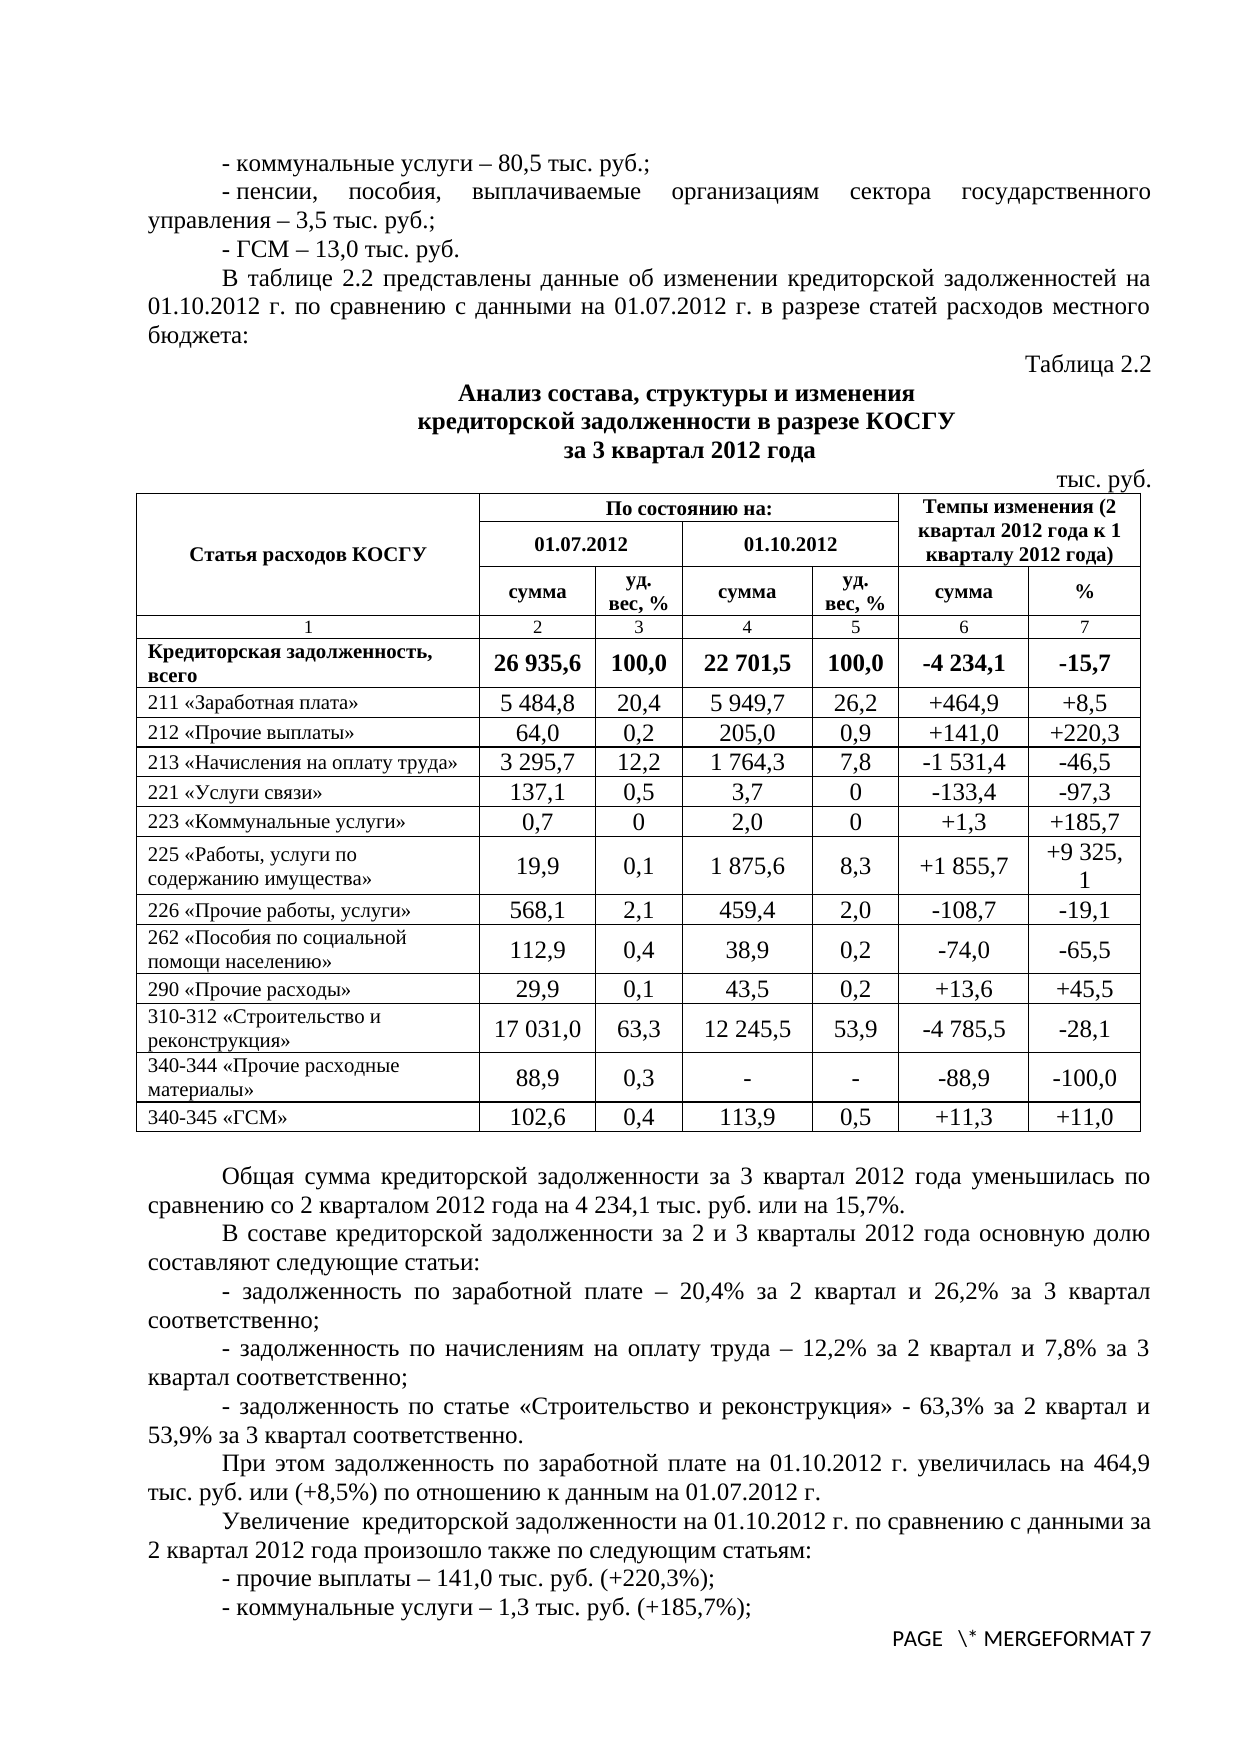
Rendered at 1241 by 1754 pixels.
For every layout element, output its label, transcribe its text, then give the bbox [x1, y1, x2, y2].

table_cell 0,1 [596, 837, 682, 894]
table_cell +1 855,7 [899, 837, 1028, 894]
table_cell 43,5 [683, 974, 812, 1003]
table_cell 223 «Коммунальные услуги» [137, 807, 479, 836]
table_cell 3,7 [683, 777, 812, 806]
table_cell 12,2 [596, 748, 682, 776]
table_cell 213 «Начисления на оплату труда» [137, 748, 479, 776]
table_cell - [813, 1053, 898, 1101]
table_cell +11,0 [1029, 1103, 1140, 1131]
table_cell 19,9 [480, 837, 595, 894]
table_cell 0,4 [596, 1103, 682, 1131]
table_cell % [1029, 567, 1140, 615]
table_cell 102,6 [480, 1103, 595, 1131]
table_cell -133,4 [899, 777, 1028, 806]
table_cell 0,9 [813, 718, 898, 746]
table_cell 290 «Прочие расходы» [137, 974, 479, 1003]
table_cell 64,0 [480, 718, 595, 746]
table_cell +11,3 [899, 1103, 1028, 1131]
table_cell 310-312 «Строительство и реконструкция» [137, 1004, 479, 1052]
table_cell 01.07.2012 [480, 522, 682, 566]
table_cell -74,0 [899, 925, 1028, 973]
table_cell +464,9 [899, 688, 1028, 717]
table_cell 0,2 [813, 974, 898, 1003]
table_cell +185,7 [1029, 807, 1140, 836]
table_cell 4 [683, 616, 812, 638]
table_cell -100,0 [1029, 1053, 1140, 1101]
text кредиторской задолженности в разрезе КОСГУ [148, 406, 1152, 435]
table_cell 1 875,6 [683, 837, 812, 894]
table_cell 0,4 [596, 925, 682, 973]
table_cell 26,2 [813, 688, 898, 717]
table_cell 3 295,7 [480, 748, 595, 776]
table_cell 212 «Прочие выплаты» [137, 718, 479, 746]
table_cell 340-344 «Прочие расходные материалы» [137, 1053, 479, 1101]
table_cell 7,8 [813, 748, 898, 776]
text - задолженность по начислениям на оплату труда – 12,2% за 2 квартал и 7,8% за 3 квартал соответственно; [148, 1333, 1152, 1391]
table_cell 12 245,5 [683, 1004, 812, 1052]
table_header Статья расходов КОСГУ [137, 494, 479, 615]
text В таблице 2.2 представлены данные об изменении кредиторской задолженностей на 01.10.2012 г. по сравнению с данными на 01.07.2012 г. в разрезе статей расходов местного бюджета: [148, 263, 1152, 349]
table_cell 113,9 [683, 1103, 812, 1131]
table_cell 0 [813, 777, 898, 806]
table_cell 38,9 [683, 925, 812, 973]
table_cell сумма [899, 567, 1028, 615]
text - задолженность по статье «Строительство и реконструкция» - 63,3% за 2 квартал и 53,9% за 3 квартал соответственно. [148, 1391, 1152, 1448]
table_cell 0,5 [596, 777, 682, 806]
table_cell 1 764,3 [683, 748, 812, 776]
table_cell +1,3 [899, 807, 1028, 836]
text Общая сумма кредиторской задолженности за 3 квартал 2012 года уменьшилась по сравнению со 2 кварталом 2012 года на 4 234,1 тыс. руб. или на 15,7%. [148, 1161, 1152, 1218]
table_cell +45,5 [1029, 974, 1140, 1003]
table_cell -4 785,5 [899, 1004, 1028, 1052]
table_cell сумма [480, 567, 595, 615]
table_cell 20,4 [596, 688, 682, 717]
table_cell - [683, 1053, 812, 1101]
table_cell Кредиторская задолженность, всего [137, 639, 479, 687]
table_cell 5 484,8 [480, 688, 595, 717]
text - коммунальные услуги – 1,3 тыс. руб. (+185,7%); [148, 1592, 1152, 1621]
table_header По состоянию на: [480, 494, 898, 521]
table_cell +9 325,1 [1029, 837, 1140, 894]
table_cell уд. вес, % [596, 567, 682, 615]
table_cell 459,4 [683, 895, 812, 924]
table_cell 88,9 [480, 1053, 595, 1101]
table_cell -19,1 [1029, 895, 1140, 924]
table_cell 225 «Работы, услуги по содержанию имущества» [137, 837, 479, 894]
table_cell 0,7 [480, 807, 595, 836]
table_cell 568,1 [480, 895, 595, 924]
table_cell 17 031,0 [480, 1004, 595, 1052]
text тыс. руб. [148, 464, 1152, 493]
table_cell 0,3 [596, 1053, 682, 1101]
text Анализ состава, структуры и изменения [148, 378, 1152, 406]
table_cell 0,2 [813, 925, 898, 973]
table_cell +220,3 [1029, 718, 1140, 746]
table_cell 137,1 [480, 777, 595, 806]
text В составе кредиторской задолженности за 2 и 3 кварталы 2012 года основную долю составляют следующие статьи: [148, 1218, 1152, 1276]
table_cell 3 [596, 616, 682, 638]
text - ГСМ – 13,0 тыс. руб. [148, 234, 1152, 263]
table_cell 63,3 [596, 1004, 682, 1052]
text - прочие выплаты – 141,0 тыс. руб. (+220,3%); [148, 1563, 1152, 1592]
text Таблица 2.2 [148, 349, 1152, 378]
table_cell 01.10.2012 [683, 522, 898, 566]
text - коммунальные услуги – 80,5 тыс. руб.; [148, 148, 1152, 176]
table_cell -108,7 [899, 895, 1028, 924]
table_cell 0,1 [596, 974, 682, 1003]
table_cell 2 [480, 616, 595, 638]
table_cell -65,5 [1029, 925, 1140, 973]
table_cell -28,1 [1029, 1004, 1140, 1052]
table_cell уд. вес, % [813, 567, 898, 615]
text - пенсии, пособия, выплачиваемые организациям сектора государственного управления – 3,5 тыс. руб.; [148, 176, 1152, 234]
table_cell 5 949,7 [683, 688, 812, 717]
table_cell 2,0 [813, 895, 898, 924]
table_cell -88,9 [899, 1053, 1028, 1101]
table_cell 340-345 «ГСМ» [137, 1103, 479, 1131]
table_cell 221 «Услуги связи» [137, 777, 479, 806]
table_cell 2,1 [596, 895, 682, 924]
table_cell +8,5 [1029, 688, 1140, 717]
table_cell 262 «Пособия по социальной помощи населению» [137, 925, 479, 973]
table_cell 0,2 [596, 718, 682, 746]
table_cell 7 [1029, 616, 1140, 638]
table_cell 2,0 [683, 807, 812, 836]
text Увеличение кредиторской задолженности на 01.10.2012 г. по сравнению с данными за 2 квартал 2012 года произошло также по следующим статьям: [148, 1506, 1152, 1563]
table_cell 205,0 [683, 718, 812, 746]
table_cell 226 «Прочие работы, услуги» [137, 895, 479, 924]
table_cell 29,9 [480, 974, 595, 1003]
text за 3 квартал 2012 года [148, 435, 1152, 464]
table_cell +13,6 [899, 974, 1028, 1003]
table_cell 5 [813, 616, 898, 638]
table_cell -46,5 [1029, 748, 1140, 776]
table_cell 0,5 [813, 1103, 898, 1131]
table_cell 0 [813, 807, 898, 836]
text При этом задолженность по заработной плате на 01.10.2012 г. увеличилась на 464,9 тыс. руб. или (+8,5%) по отношению к данным на 01.07.2012 г. [148, 1448, 1152, 1506]
table_cell 0 [596, 807, 682, 836]
table_cell сумма [683, 567, 812, 615]
table_cell -15,7 [1029, 639, 1140, 687]
text - задолженность по заработной плате – 20,4% за 2 квартал и 26,2% за 3 квартал соответственно; [148, 1276, 1152, 1333]
table_cell 100,0 [813, 639, 898, 687]
table_cell 22 701,5 [683, 639, 812, 687]
table_cell 112,9 [480, 925, 595, 973]
table_cell 53,9 [813, 1004, 898, 1052]
table_cell -97,3 [1029, 777, 1140, 806]
table_cell 1 [137, 616, 479, 638]
table_cell -4 234,1 [899, 639, 1028, 687]
table_cell 6 [899, 616, 1028, 638]
table_cell 211 «Заработная плата» [137, 688, 479, 717]
table_cell 26 935,6 [480, 639, 595, 687]
table_cell -1 531,4 [899, 748, 1028, 776]
table_header Темпы изменения (2 квартал 2012 года к 1 кварталу 2012 года) [899, 494, 1140, 566]
table_cell +141,0 [899, 718, 1028, 746]
table_cell 100,0 [596, 639, 682, 687]
table_cell 8,3 [813, 837, 898, 894]
